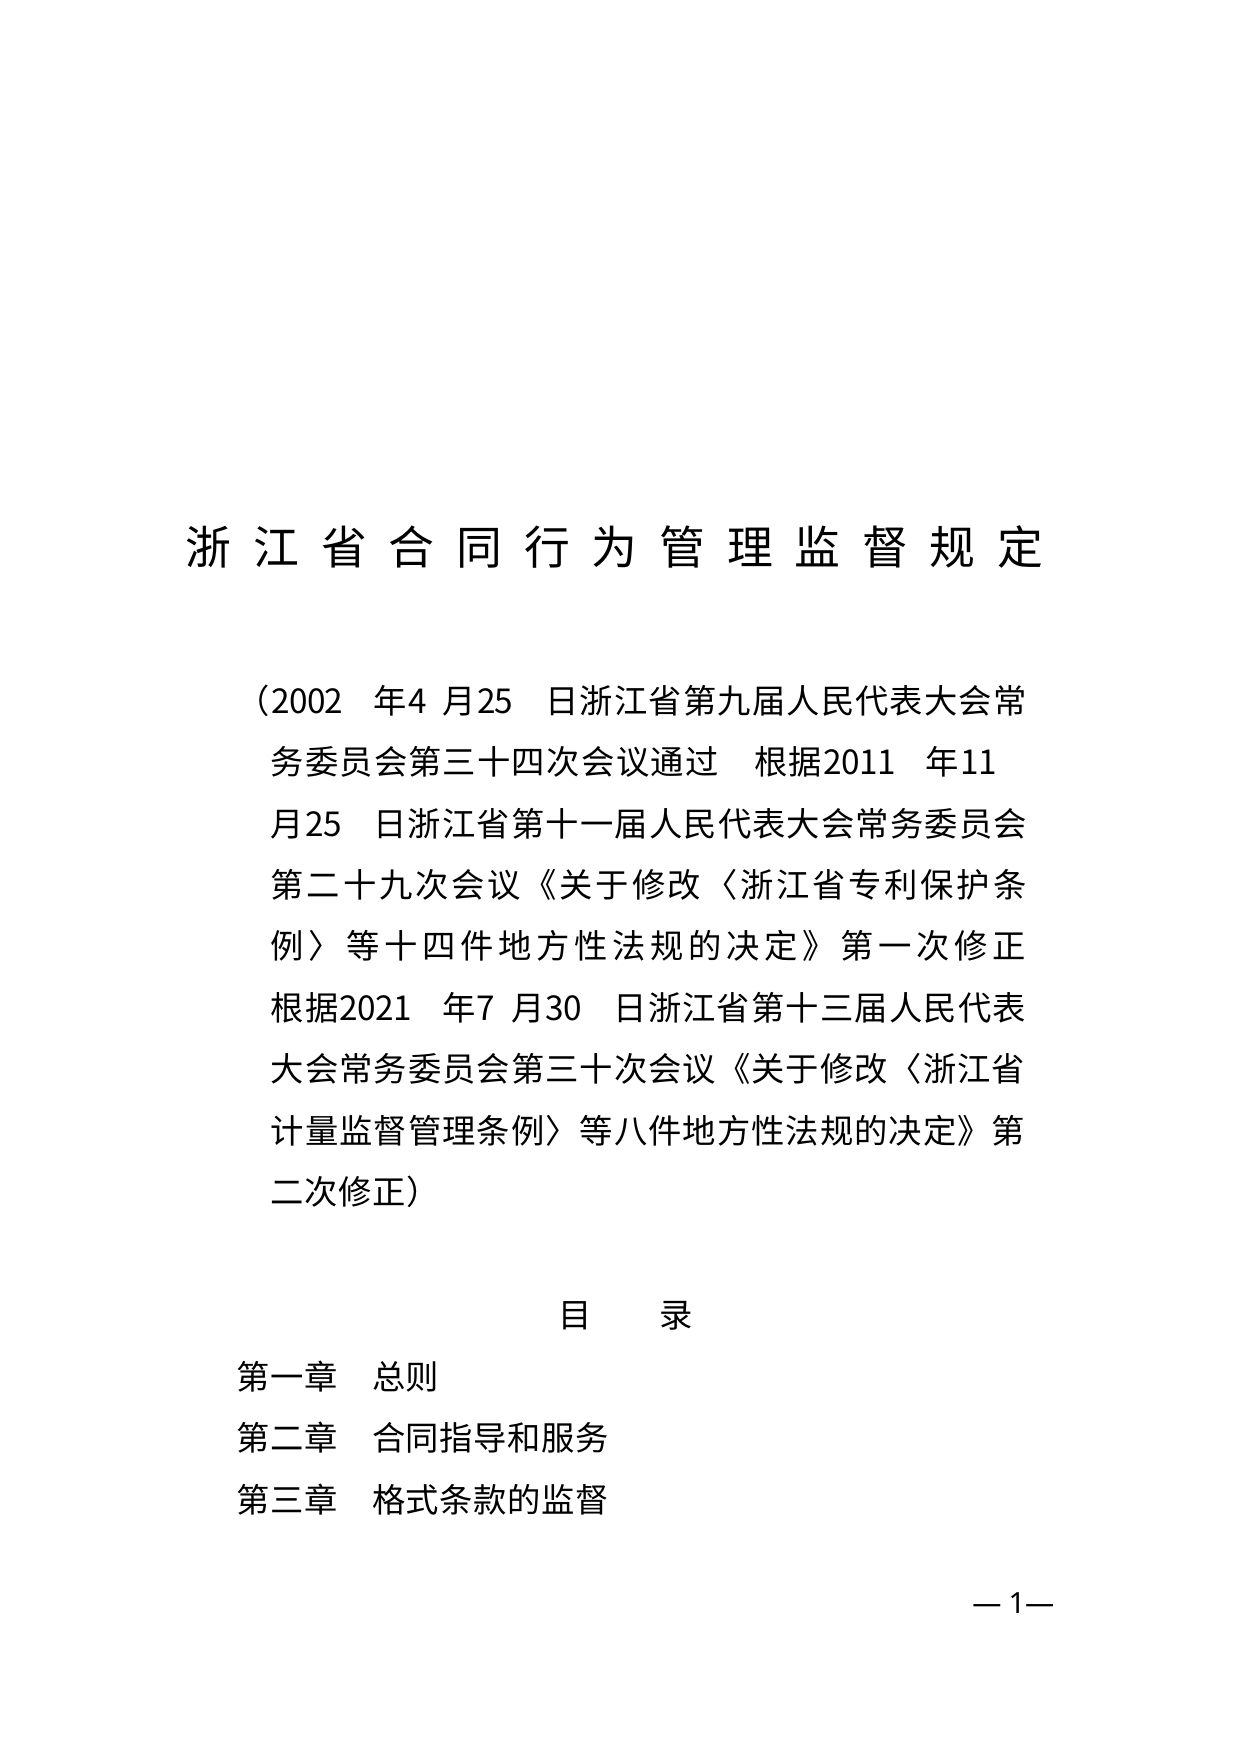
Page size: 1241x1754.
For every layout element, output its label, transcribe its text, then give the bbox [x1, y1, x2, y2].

text （2002年4月25日浙江省第九届人民代表大会常务委员会第三十四次会议通过 根据2011年11月25日浙江省第十一届人民代表大会常务委员会第二十九次会议《关于修改〈浙江省专利保护条例〉等十四件地方性法规的决定》第一次修正 根据2021年7月30日浙江省第十三届人民代表大会常务委员会第三十次会议《关于修改〈浙江省计量监督管理条例〉等八件地方性法规的决定》第二次修正） [234, 668, 1028, 1221]
text 第二章 合同指导和服务 [169, 1405, 1083, 1467]
text 浙江省合同行为管理监督规定 [169, 483, 1083, 606]
text 目 录 [169, 1282, 1083, 1344]
text 第三章 格式条款的监督 [169, 1467, 1083, 1528]
text 第一章 总则 [169, 1344, 1083, 1405]
